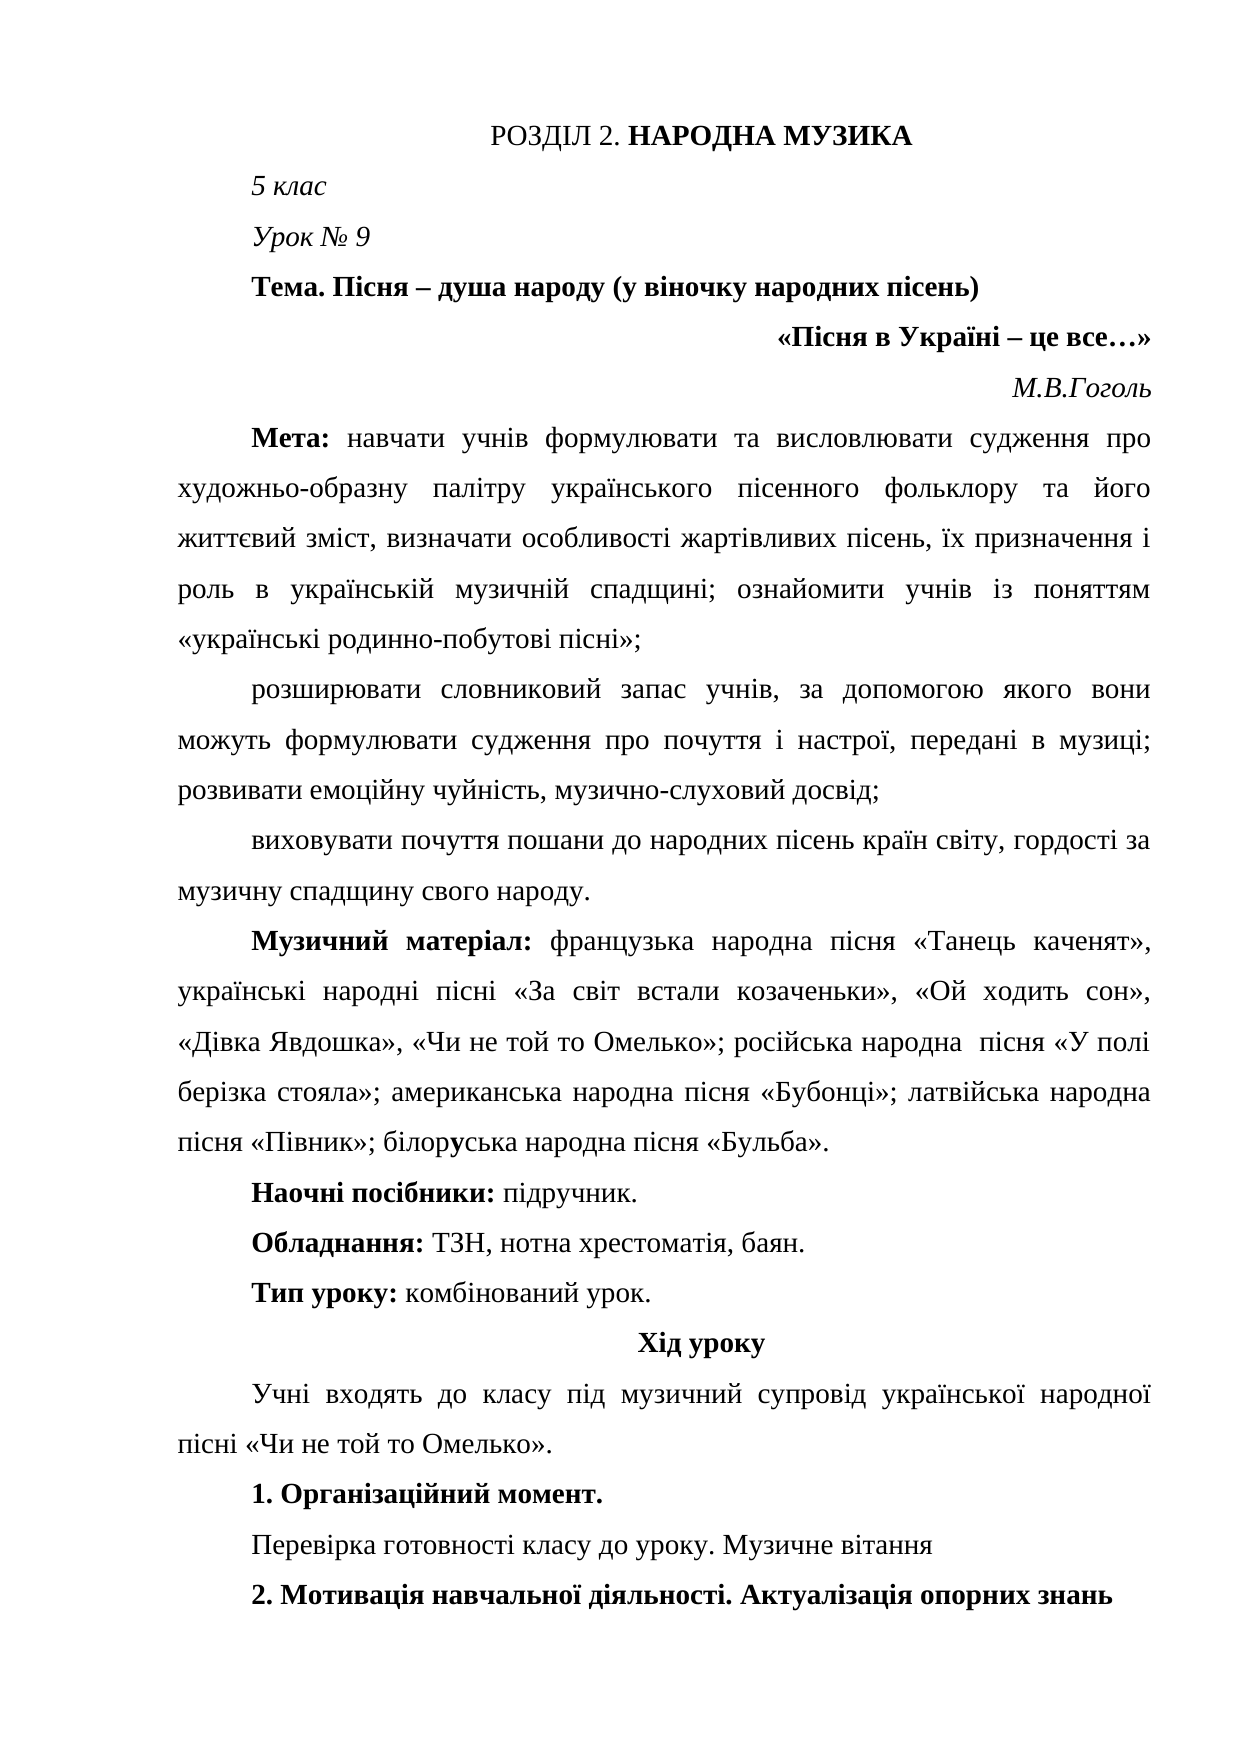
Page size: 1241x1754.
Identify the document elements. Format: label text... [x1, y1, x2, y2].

text М.В.Гоголь [177, 370, 1152, 403]
text 1. Організаційний момент. [177, 1477, 1152, 1510]
text Хід уроку [177, 1326, 1152, 1359]
text Обладнання: ТЗН, нотна хрестоматія, баян. [177, 1225, 1152, 1258]
text розширювати словниковий запас учнів, за допомогою якого вони можуть формулювати судження про почуття і настрої, передані в музиці; розвивати емоційну чуйність, музично-слуховий досвід; [177, 672, 1152, 806]
text Розділ 2. Народна музика [177, 118, 1152, 152]
text Наочні посібники: підручник. [177, 1175, 1152, 1208]
text Мета: навчати учнів формулювати та висловлювати судження про художньо-образну палітру українського пісенного фольклору та його життєвий зміст, визначати особливості жартівливих пісень, їх призначення і роль в українській музичній спадщині; ознайомити учнів із поняттям «українські родинно-побутові пісні»; [177, 420, 1152, 655]
text «Пісня в Україні – це все…» [177, 319, 1152, 353]
text Музичний матеріал: французька народна пісня «Танець каченят», українські народні пісні «За світ встали козаченьки», «Ой ходить сон», «Дівка Явдошка», «Чи не той то Омелько»; російська народна пісня «У полі берізка стояла»; американська народна пісня «Бубонці»; латвійська народна пісня «Півник»; білоруська народна пісня «Бульба». [177, 923, 1152, 1158]
text Урок № 9 [177, 219, 1152, 252]
text Учні входять до класу під музичний супровід української народної пісні «Чи не той то Омелько». [177, 1376, 1152, 1460]
text Перевірка готовності класу до уроку. Музичне вітання [177, 1527, 1152, 1560]
text 5 клас [177, 168, 1152, 202]
text виховувати почуття пошани до народних пісень країн світу, гордості за музичну спадщину свого народу. [177, 822, 1152, 906]
text Тема. Пісня – душа народу (у віночку народних пісень) [177, 269, 1152, 303]
text Тип уроку: комбінований урок. [177, 1275, 1152, 1309]
text 2. Мотивація навчальної діяльності. Актуалізація опорних знань [177, 1577, 1152, 1611]
